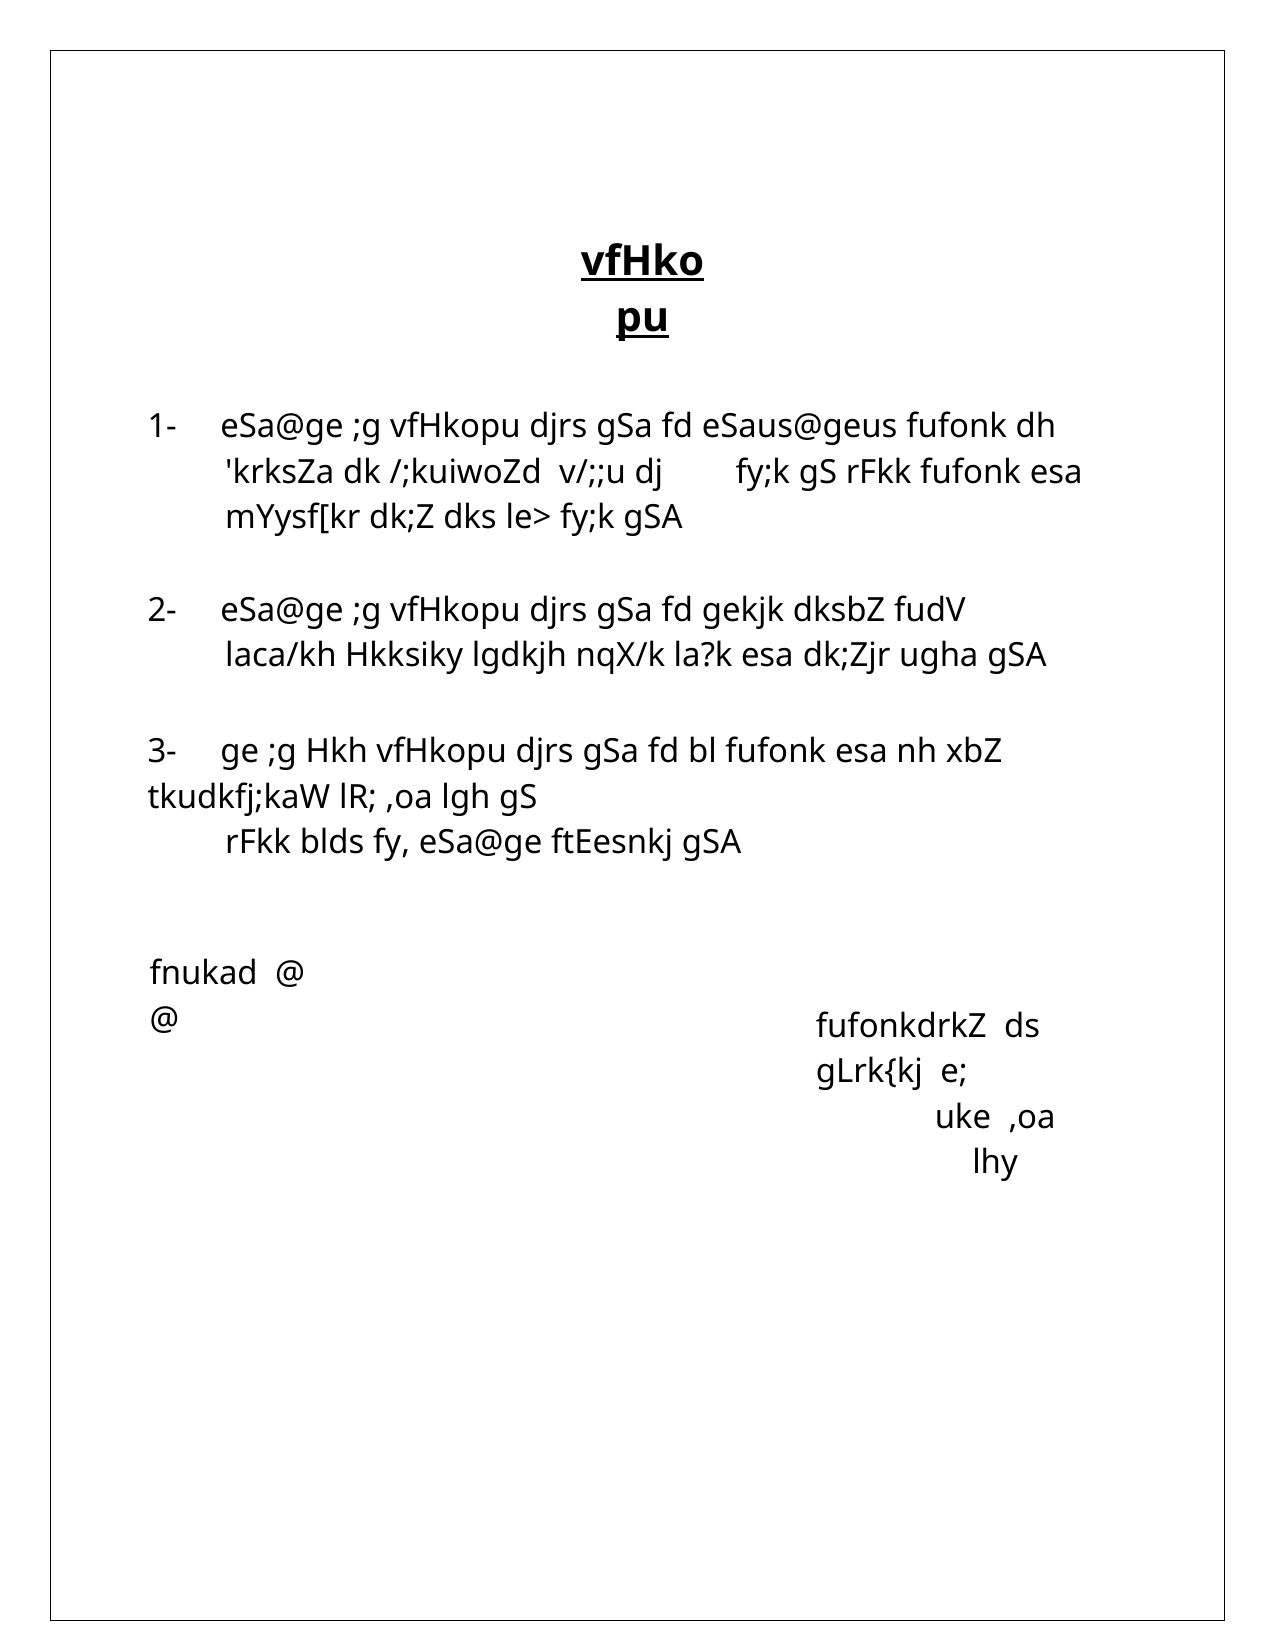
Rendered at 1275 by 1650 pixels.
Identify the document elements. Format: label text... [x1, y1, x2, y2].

text vfHkopu [579, 230, 705, 344]
text fufonkdrkZ ds gLrk{kj e; [816, 1002, 1154, 1092]
text 2- eSa@ge ;g vfHkopu djrs gSa fd gekjk dksbZ fudV laca/kh Hkksiky lgdkjh nqX/k la?k esa dk;Zjr ugha gSA [147, 586, 1071, 677]
text 3- ge ;g Hkh vfHkopu djrs gSa fd bl fufonk esa nh xbZ tkudkfj;kaW lR; ,oa lgh gS [147, 727, 1161, 818]
text uke ,oa lhy [906, 1092, 1084, 1183]
text fnukad @ @ [149, 949, 366, 1040]
text 1- eSa@ge ;g vfHkopu djrs gSa fd eSaus@geus fufonk dh 'krksZa dk /;kuiwoZd v/;;u dj fy;k gS rFkk fufonk esa mYysf[kr dk;Z dks le> fy;k gSA [147, 402, 1127, 538]
text rFkk blds fy, eSa@ge ftEesnkj gSA [225, 818, 1161, 863]
